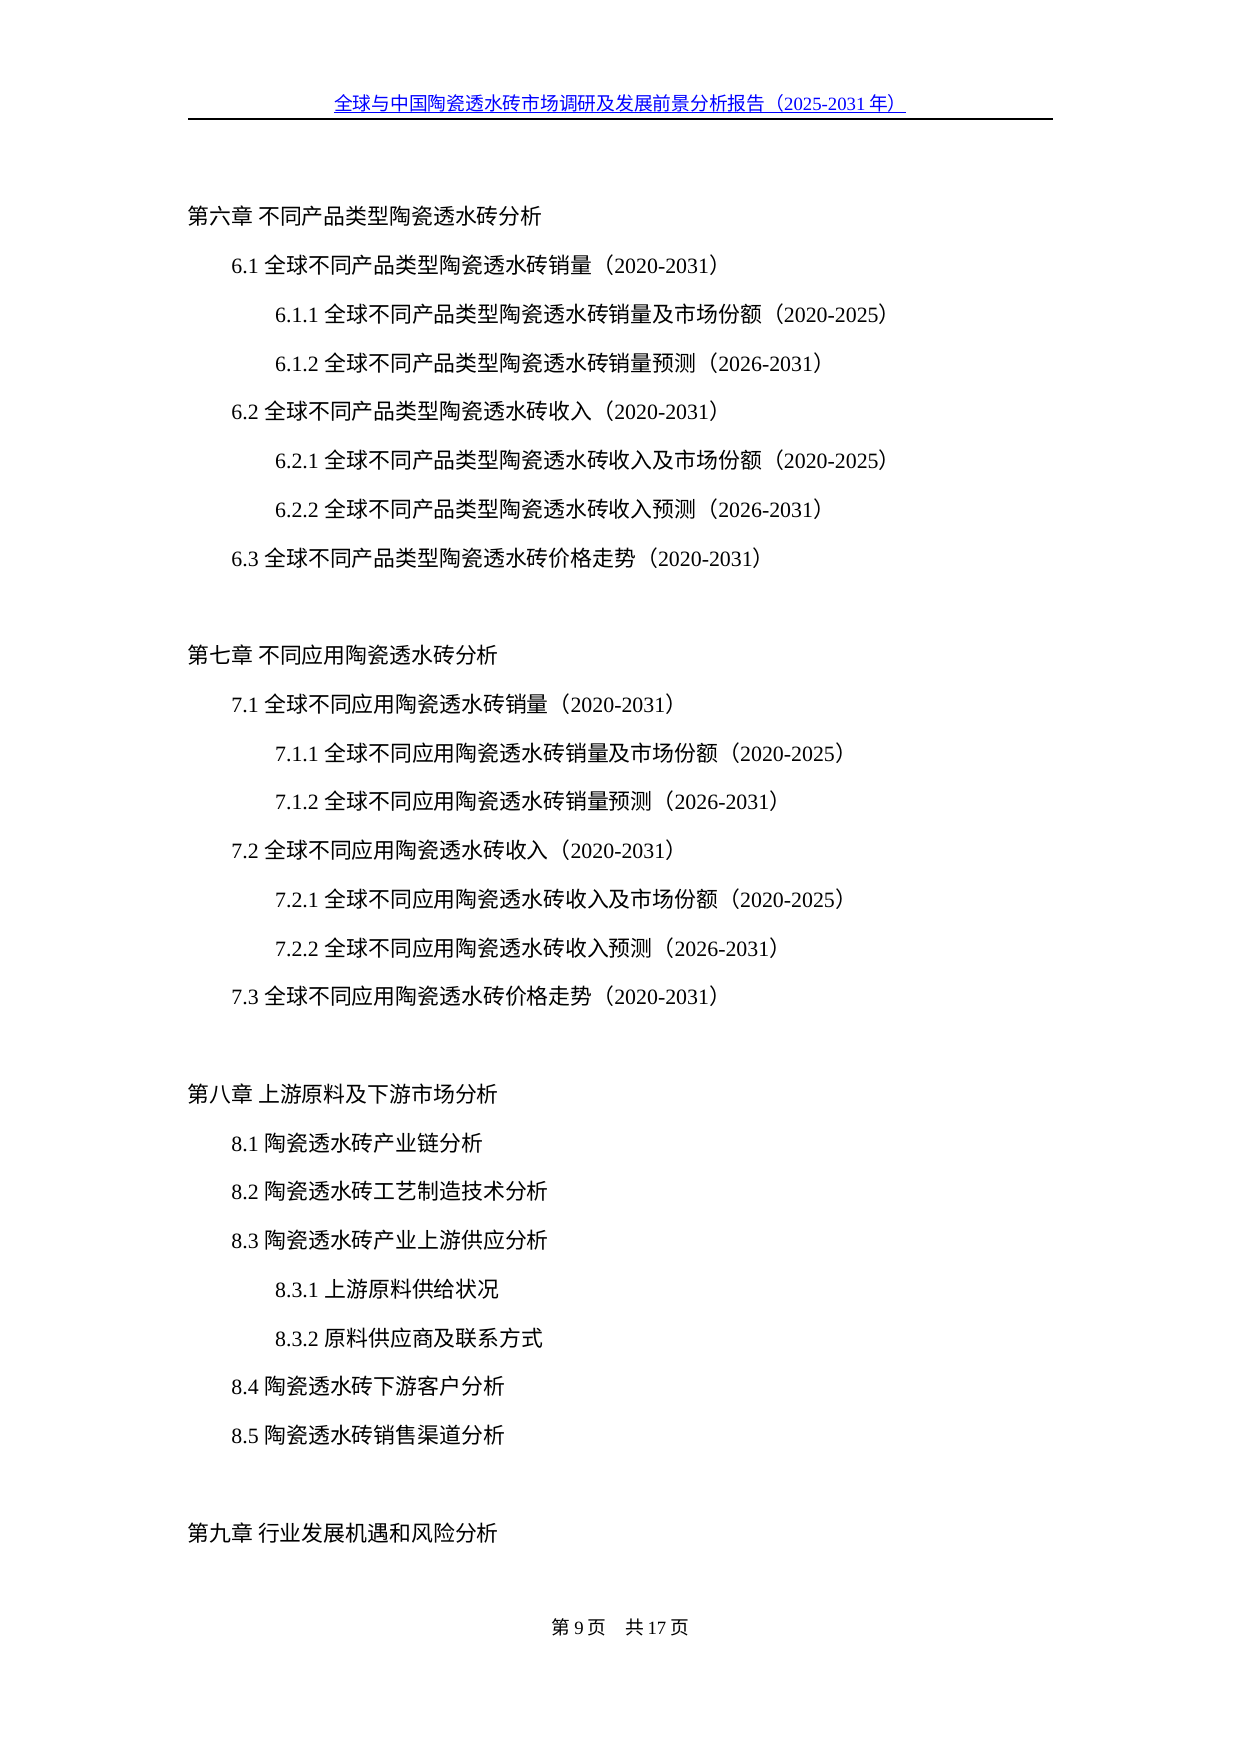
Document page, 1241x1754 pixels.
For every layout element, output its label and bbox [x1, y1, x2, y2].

text [187, 150, 1053, 1548]
